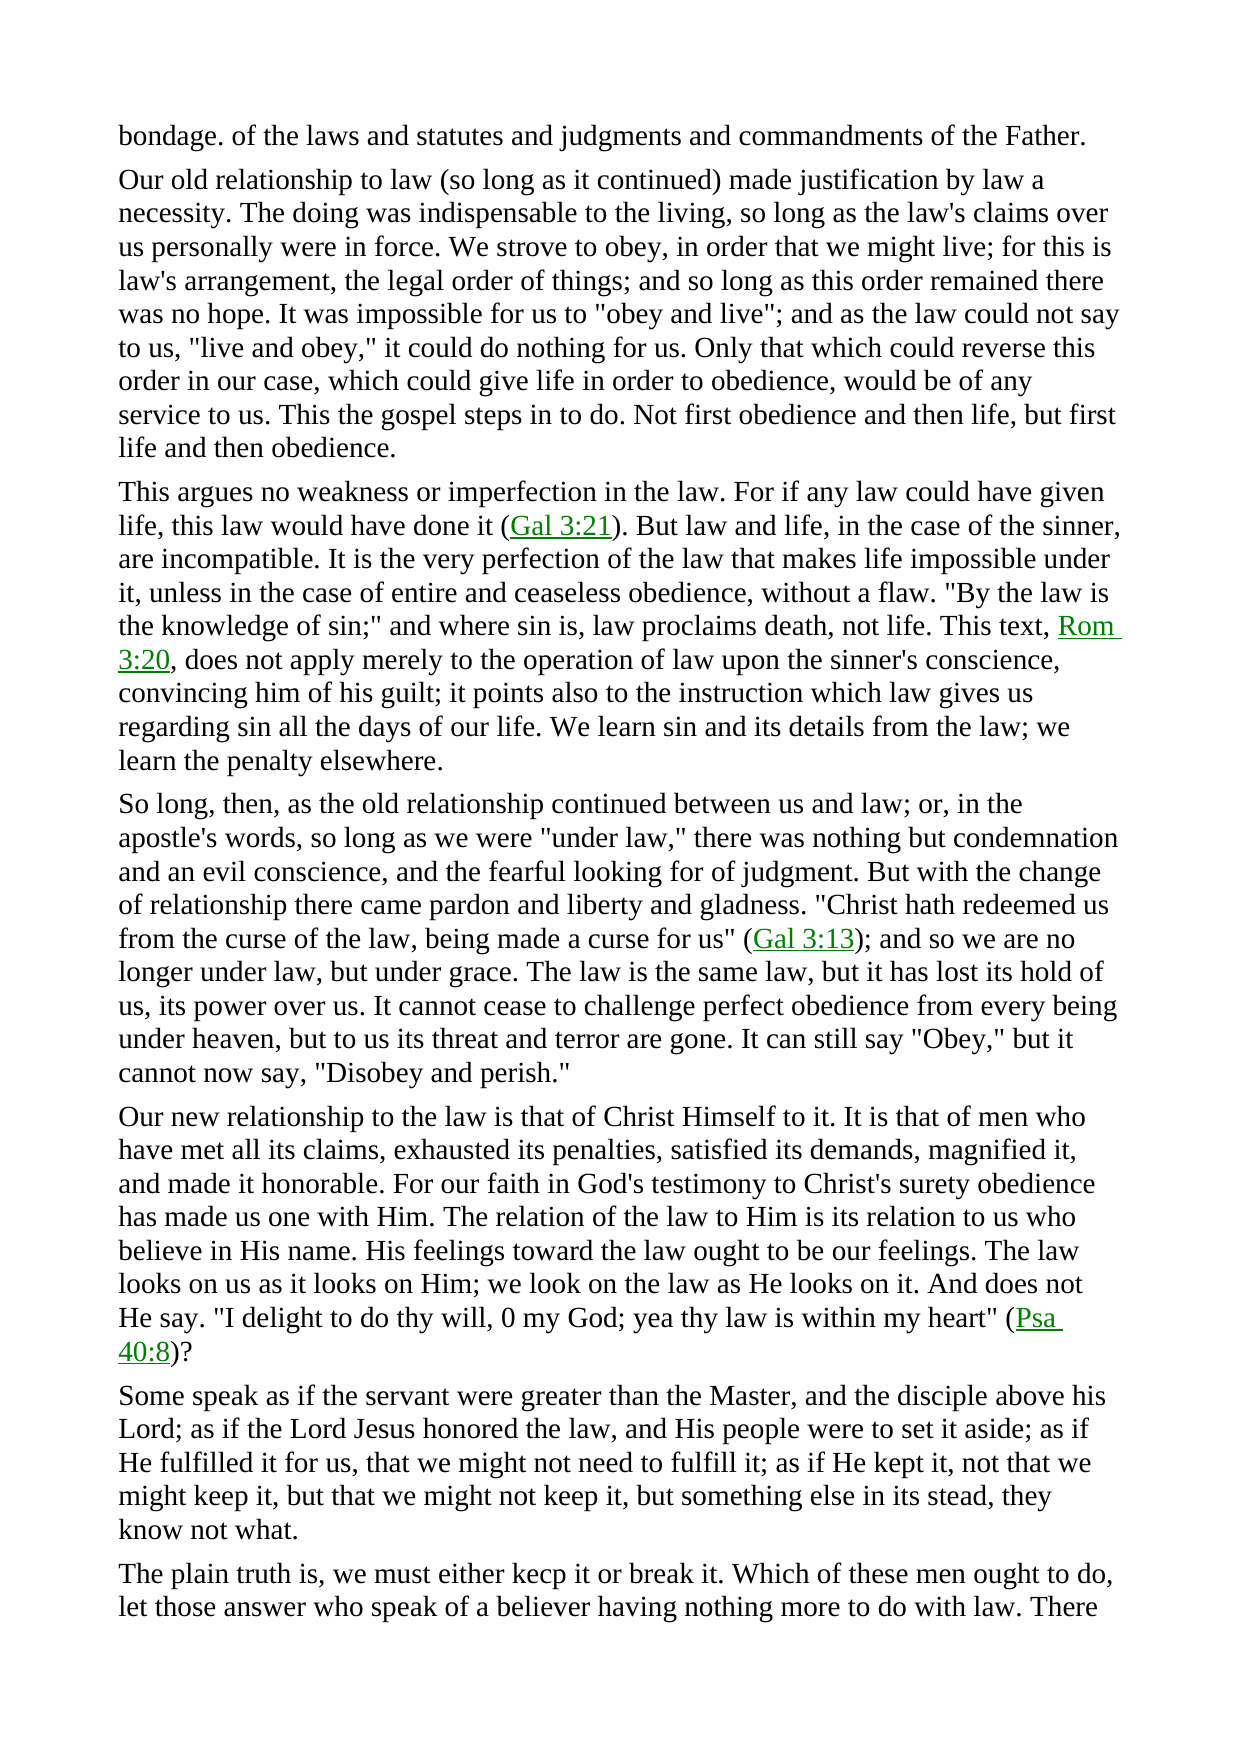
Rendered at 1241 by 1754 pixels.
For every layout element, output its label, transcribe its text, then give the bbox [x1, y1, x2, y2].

text Our old relationship to law (so long as it continued) made justification by law a necessity. The doing was indispensable to the living, so long as the law's claims over us personally were in force. We strove to obey, in order that we might live; for this is law's arrangement, the legal order of things; and so long as this order remained there was no hope. It was impossible for us to "obey and live"; and as the law could not say to us, "live and obey," it could do nothing for us. Only that which could reverse this order in our case, which could give life in order to obedience, would be of any service to us. This the gospel steps in to do. Not first obedience and then life, but first life and then obedience. [118, 162, 1122, 464]
text Our new relationship to the law is that of Christ Himself to it. It is that of men who have met all its claims, exhausted its penalties, satisfied its demands, magnified it, and made it honorable. For our faith in God's testimony to Christ's surety obedience has made us one with Him. The relation of the law to Him is its relation to us who believe in His name. His feelings toward the law ought to be our feelings. The law looks on us as it looks on Him; we look on the law as He looks on it. And does not He say. "I delight to do thy will, 0 my God; yea thy law is within my heart" (Psa 40:8)? [118, 1099, 1122, 1367]
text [118, 118, 1122, 152]
text Some speak as if the servant were greater than the Master, and the disciple above his Lord; as if the Lord Jesus honored the law, and His people were to set it aside; as if He fulfilled it for us, that we might not need to fulfill it; as if He kept it, not that we might keep it, but that we might not keep it, but something else in its stead, they know not what. [118, 1378, 1122, 1545]
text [118, 1556, 1122, 1623]
text So long, then, as the old relationship continued between us and law; or, in the apostle's words, so long as we were "under law," there was nothing but condemnation and an evil conscience, and the fearful looking for of judgment. But with the change of relationship there came pardon and liberty and gladness. "Christ hath redeemed us from the curse of the law, being made a curse for us" (Gal 3:13); and so we are no longer under law, but under grace. The law is the same law, but it has lost its hold of us, its power over us. It cannot cease to challenge perfect obedience from every being under heaven, but to us its threat and terror are gone. It can still say "Obey," but it cannot now say, "Disobey and perish." [118, 787, 1122, 1088]
text This argues no weakness or imperfection in the law. For if any law could have given life, this law would have done it (Gal 3:21). But law and life, in the case of the sinner, are incompatible. It is the very perfection of the law that makes life impossible under it, unless in the case of entire and ceaseless obedience, without a flaw. "By the law is the knowledge of sin;" and where sin is, law proclaims death, not life. This text, Rom 3:20, does not apply merely to the operation of law upon the sinner's conscience, convincing him of his guilt; it points also to the instruction which law gives us regarding sin all the days of our life. We learn sin and its details from the law; we learn the penalty elsewhere. [118, 474, 1122, 776]
